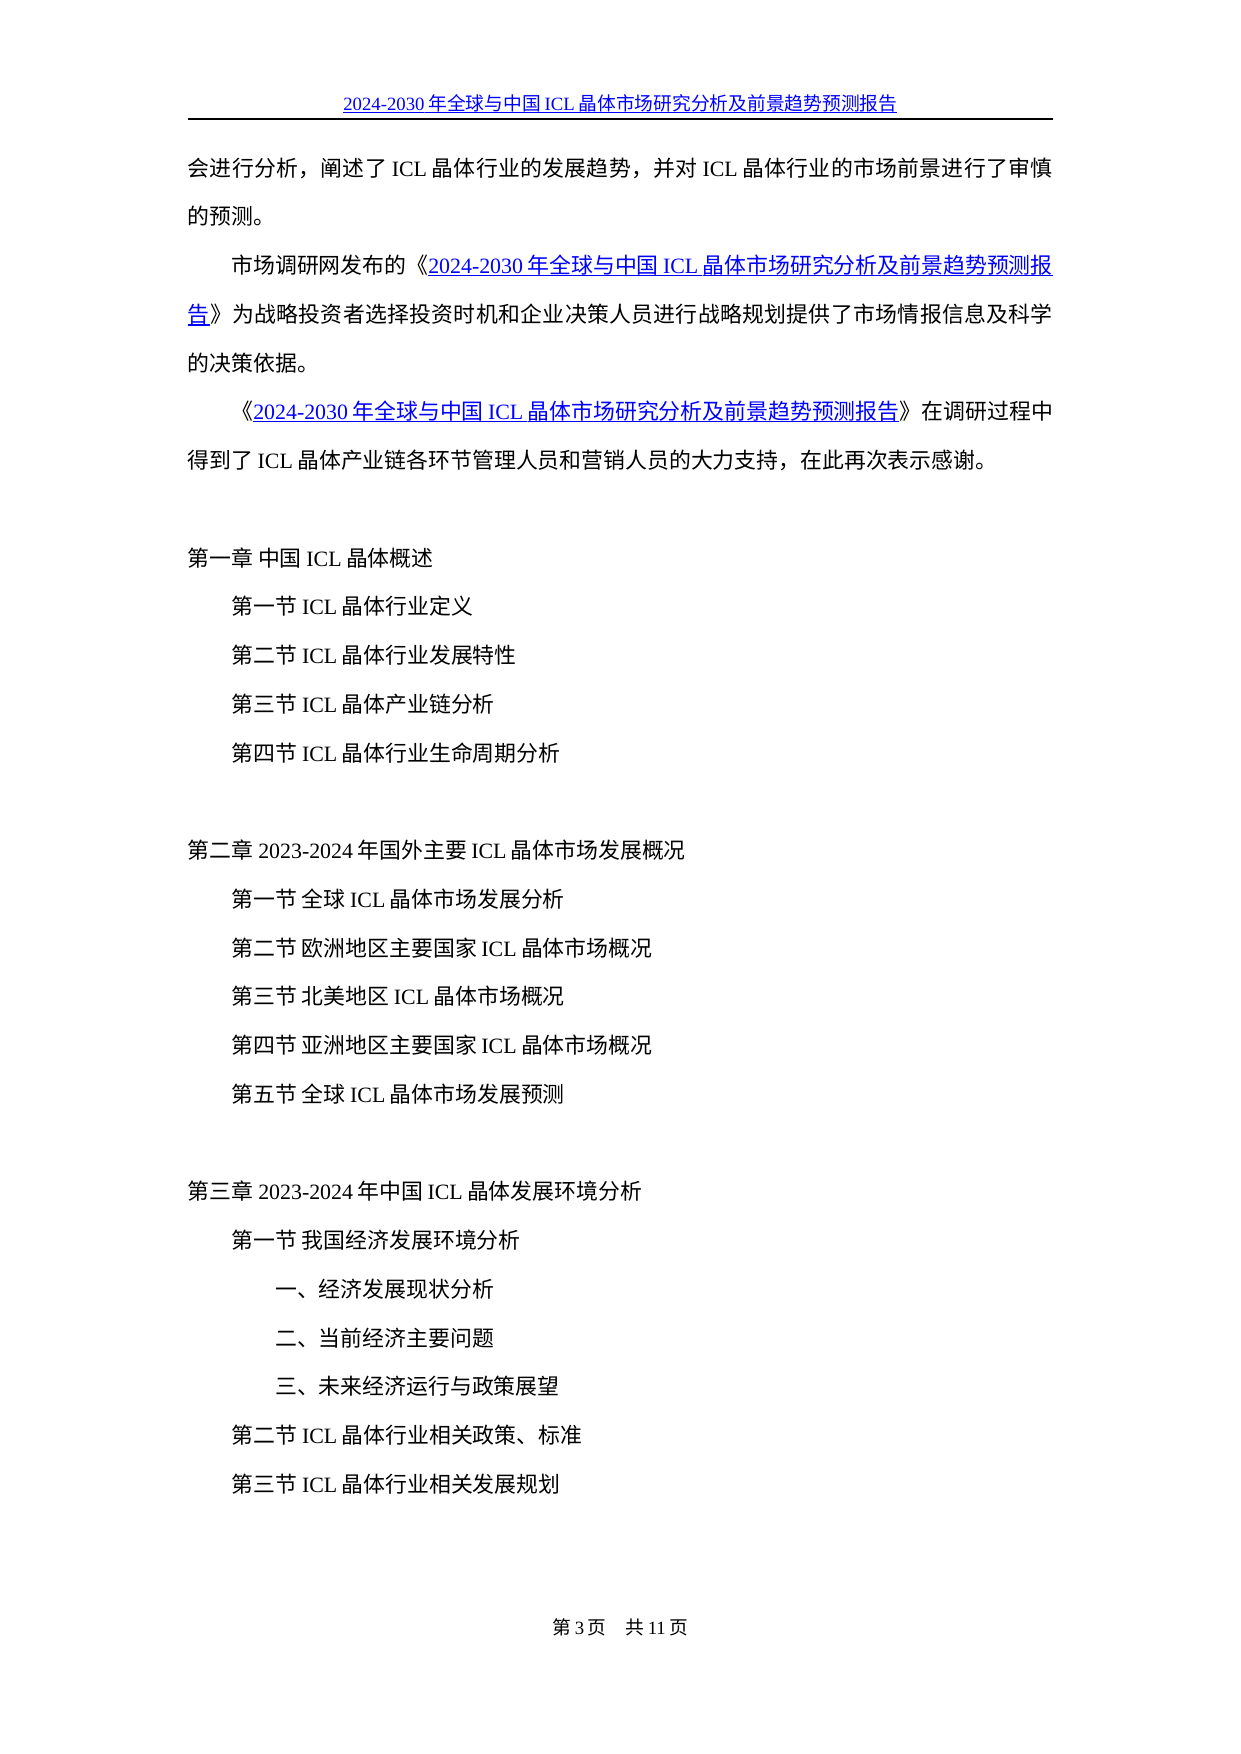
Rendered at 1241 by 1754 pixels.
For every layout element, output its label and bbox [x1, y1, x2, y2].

text [187, 150, 1053, 1499]
